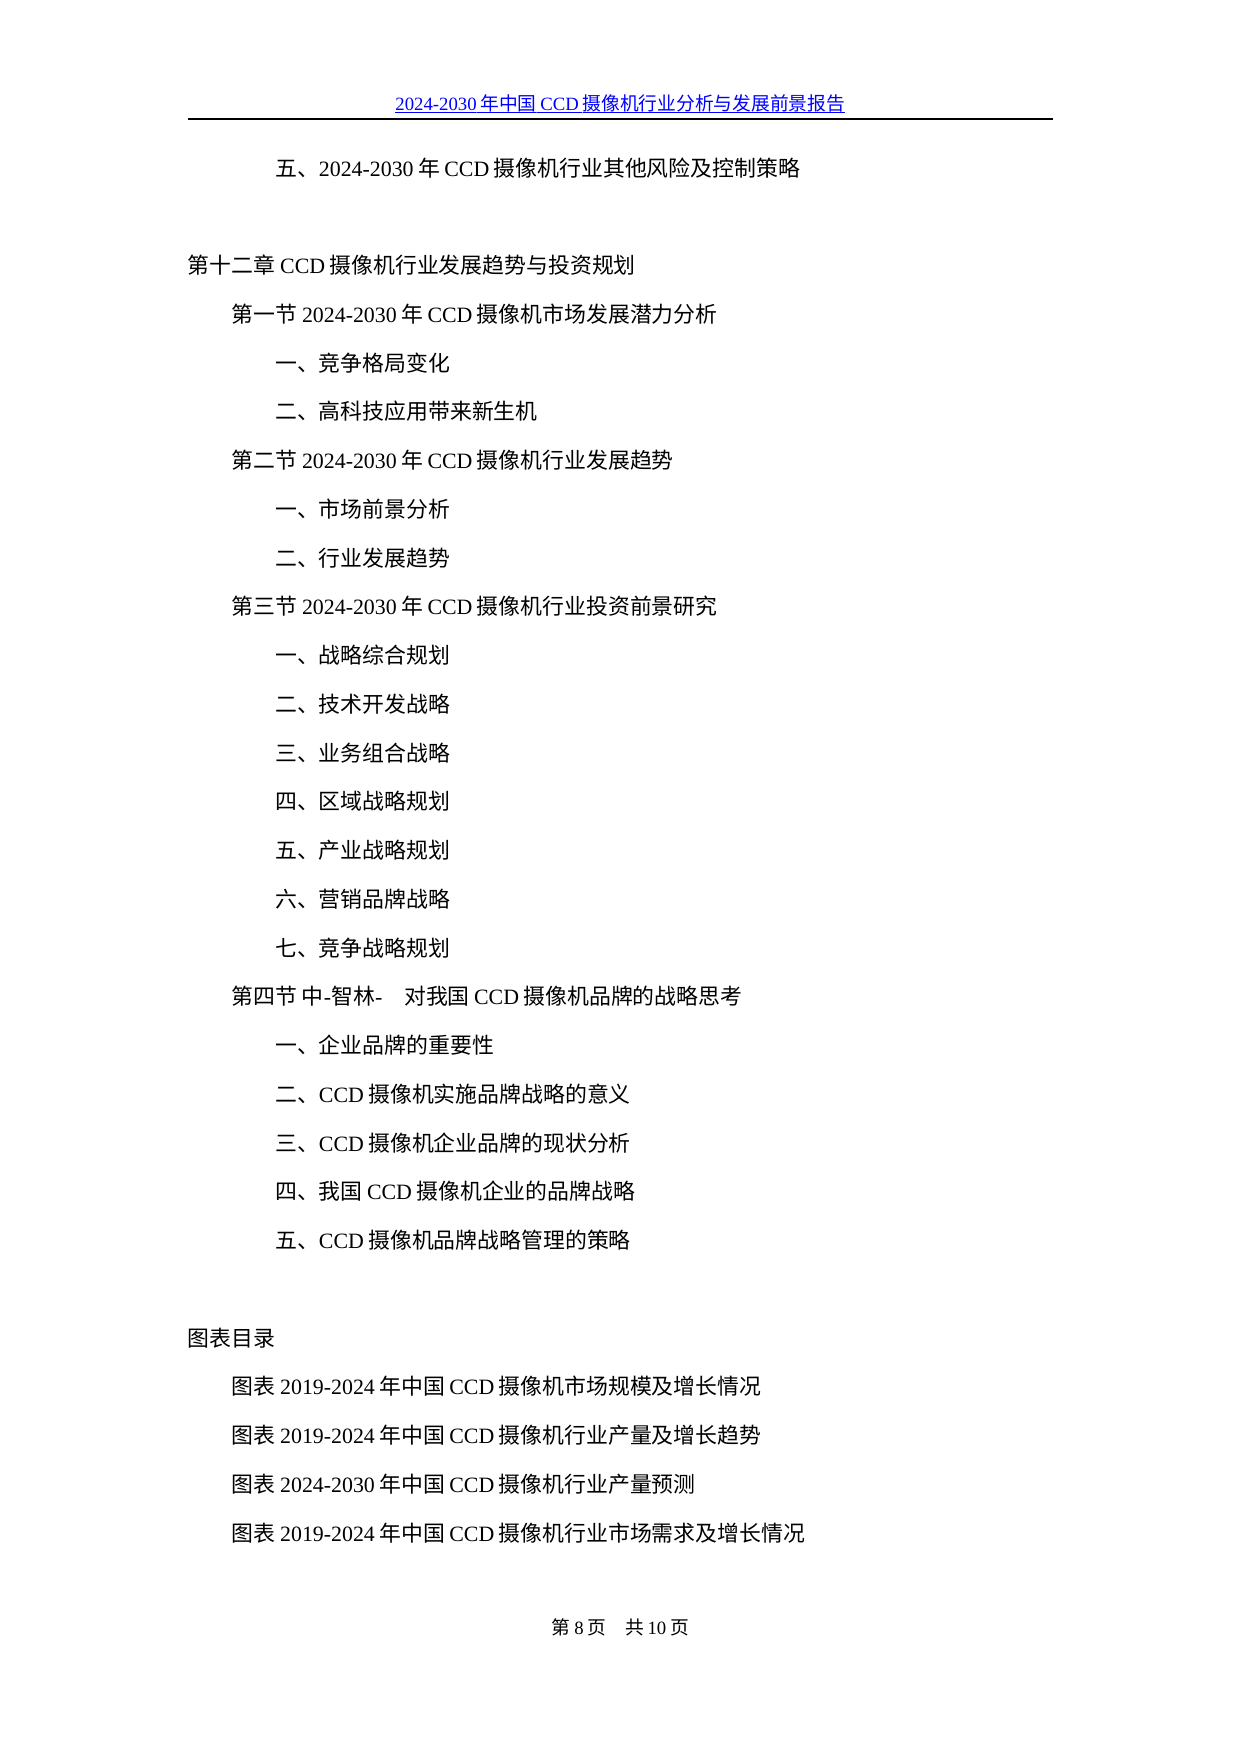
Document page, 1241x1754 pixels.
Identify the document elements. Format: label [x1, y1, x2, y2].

text [187, 150, 1053, 1548]
